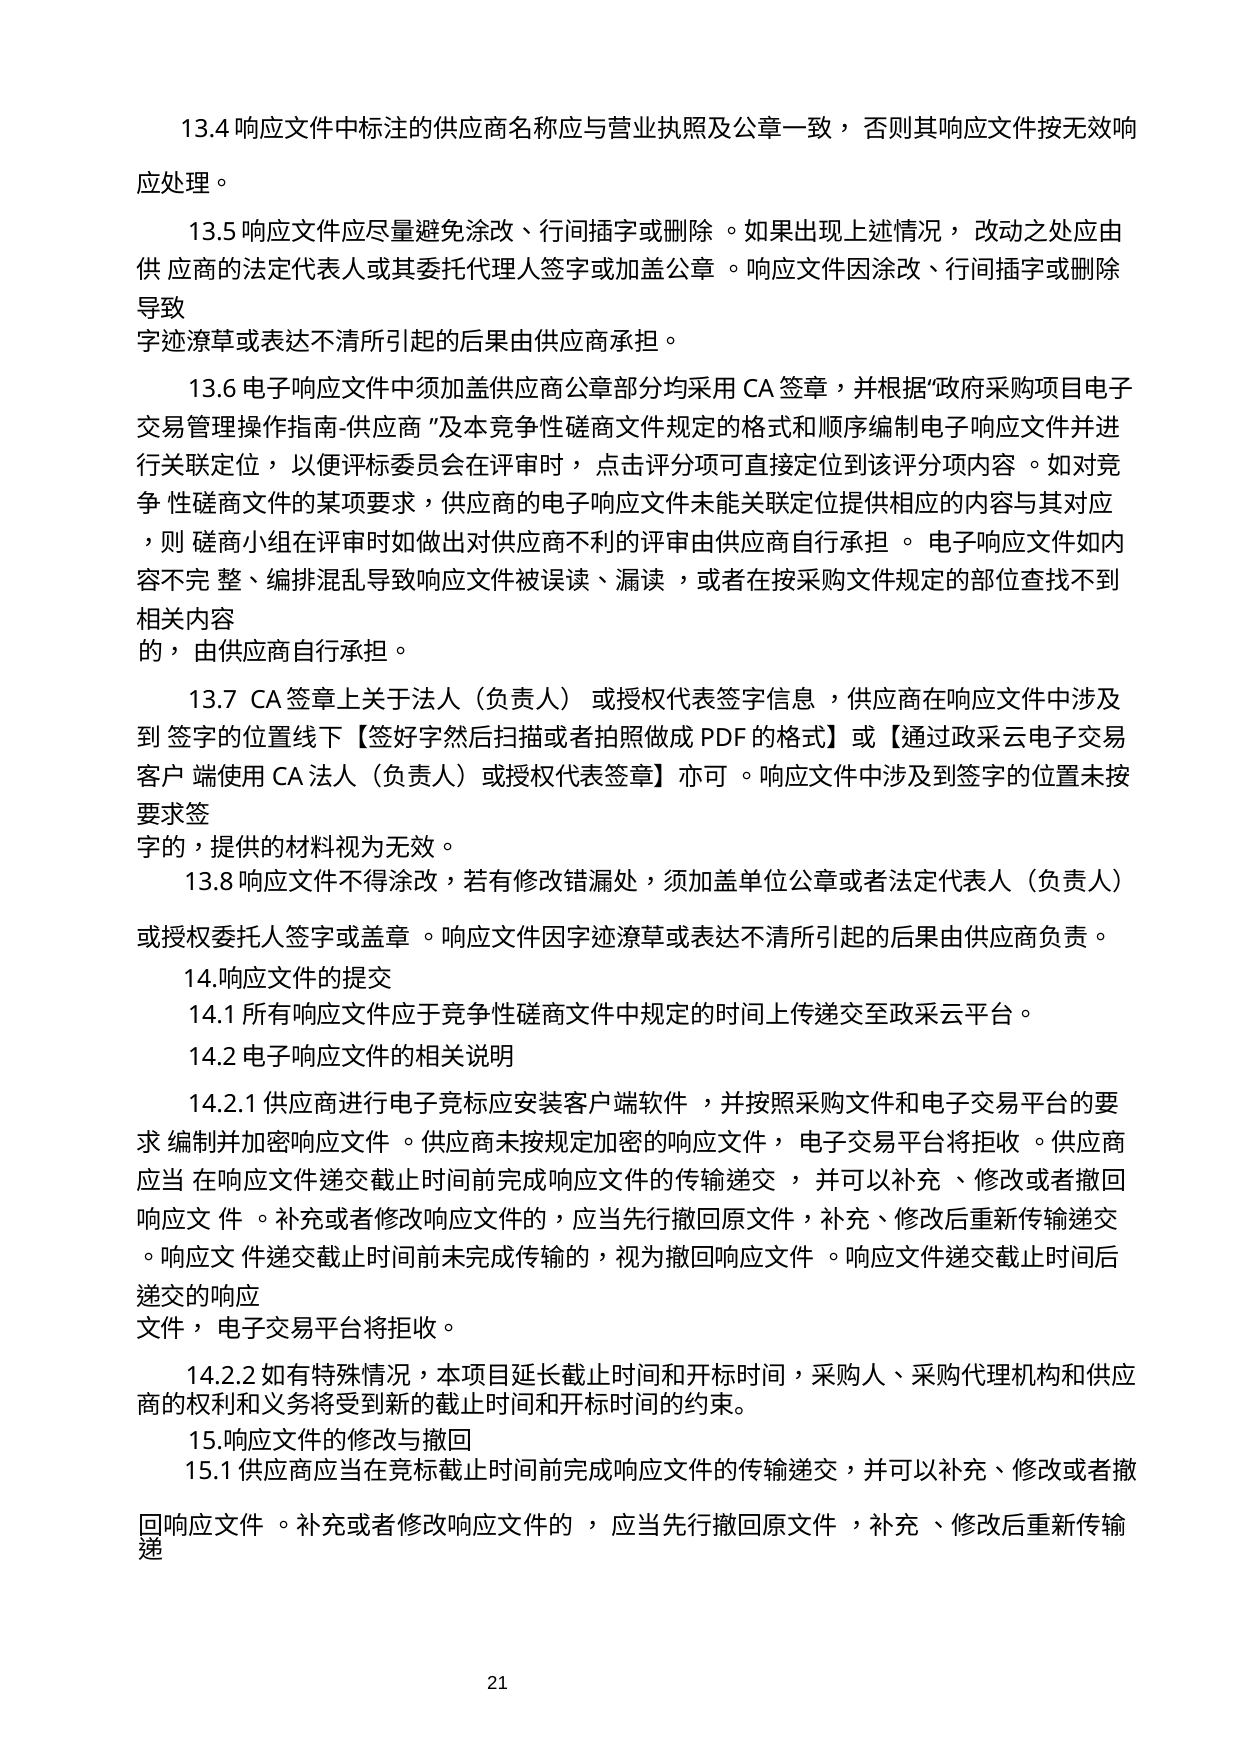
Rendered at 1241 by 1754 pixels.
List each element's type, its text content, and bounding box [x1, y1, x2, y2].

text 字迹潦草或表达不清所引起的后果由供应商承担。 [136, 329, 1138, 355]
text 15.响应文件的修改与撤回 [188, 1429, 1138, 1455]
text 13.8响应文件不得涂改，若有修改错漏处，须加盖单位公章或者法定代表人（负责人） [136, 877, 1137, 926]
text 13.4响应文件中标注的供应商名称应与营业执照及公章一致， 否则其响应文件按无效响 [136, 123, 1137, 172]
text 字的，提供的材料视为无效。 [136, 835, 1138, 861]
text 15.1供应商应当在竞标截止时间前完成响应文件的传输递交，并可以补充、修改或者撤 [136, 1464, 1137, 1513]
text 13.5响应文件应尽量避免涂改、行间插字或删除 。如果出现上述情况， 改动之处应由供 应商的法定代表人或其委托代理人签字或加盖公章 。响应文件因涂改、行间插字或删除导致 [136, 214, 1137, 325]
text 13.6电子响应文件中须加盖供应商公章部分均采用CA签章，并根据“政府采购项目电子 交易管理操作指南-供应商 ”及本竞争性磋商文件规定的格式和顺序编制电子响应文件并进 行关联定位， 以便评标委员会在评审时， 点击评分项可直接定位到该评分项内容 。如对竞争 性磋商文件的某项要求，供应商的电子响应文件未能关联定位提供相应的内容与其对应 ，则 磋商小组在评审时如做出对供应商不利的评审由供应商自行承担 。 电子响应文件如内容不完 整、编排混乱导致响应文件被误读、漏读 ，或者在按采购文件规定的部位查找不到相关内容 [136, 371, 1138, 636]
text 14.1所有响应文件应于竞争性磋商文件中规定的时间上传递交至政采云平台。 [188, 1003, 1138, 1029]
text 商的权利和义务将受到新的截止时间和开标时间的约束。 [136, 1391, 1138, 1419]
text 的， 由供应商自行承担。 [138, 640, 1138, 666]
text 或授权委托人签字或盖章 。响应文件因字迹潦草或表达不清所引起的后果由供应商负责。 [136, 926, 1138, 952]
text 14.响应文件的提交 [183, 967, 1138, 993]
text 14.2电子响应文件的相关说明 [188, 1044, 1138, 1070]
text 应处理。 [136, 172, 1138, 198]
text 文件， 电子交易平台将拒收。 [136, 1317, 1138, 1343]
text 13.7 CA签章上关于法人（负责人） 或授权代表签字信息 ，供应商在响应文件中涉及到 签字的位置线下【签好字然后扫描或者拍照做成PDF的格式】或【通过政采云电子交易客户 端使用CA法人（负责人）或授权代表签章】亦可 。响应文件中涉及到签字的位置未按要求签 [136, 682, 1138, 831]
text 14.2.1供应商进行电子竞标应安装客户端软件 ，并按照采购文件和电子交易平台的要求 编制并加密响应文件 。供应商未按规定加密的响应文件， 电子交易平台将拒收 。供应商应当 在响应文件递交截止时间前完成响应文件的传输递交 ， 并可以补充 、修改或者撤回响应文 件 。补充或者修改响应文件的，应当先行撤回原文件，补充、修改后重新传输递交 。响应文 件递交截止时间前未完成传输的，视为撤回响应文件 。响应文件递交截止时间后递交的响应 [136, 1086, 1138, 1312]
text 回响应文件 。补充或者修改响应文件的 ， 应当先行撤回原文件 ，补充 、修改后重新传输递 [138, 1513, 1138, 1566]
text 14.2.2如有特殊情况，本项目延长截止时间和开标时间，采购人、采购代理机构和供应 [136, 1358, 1136, 1391]
